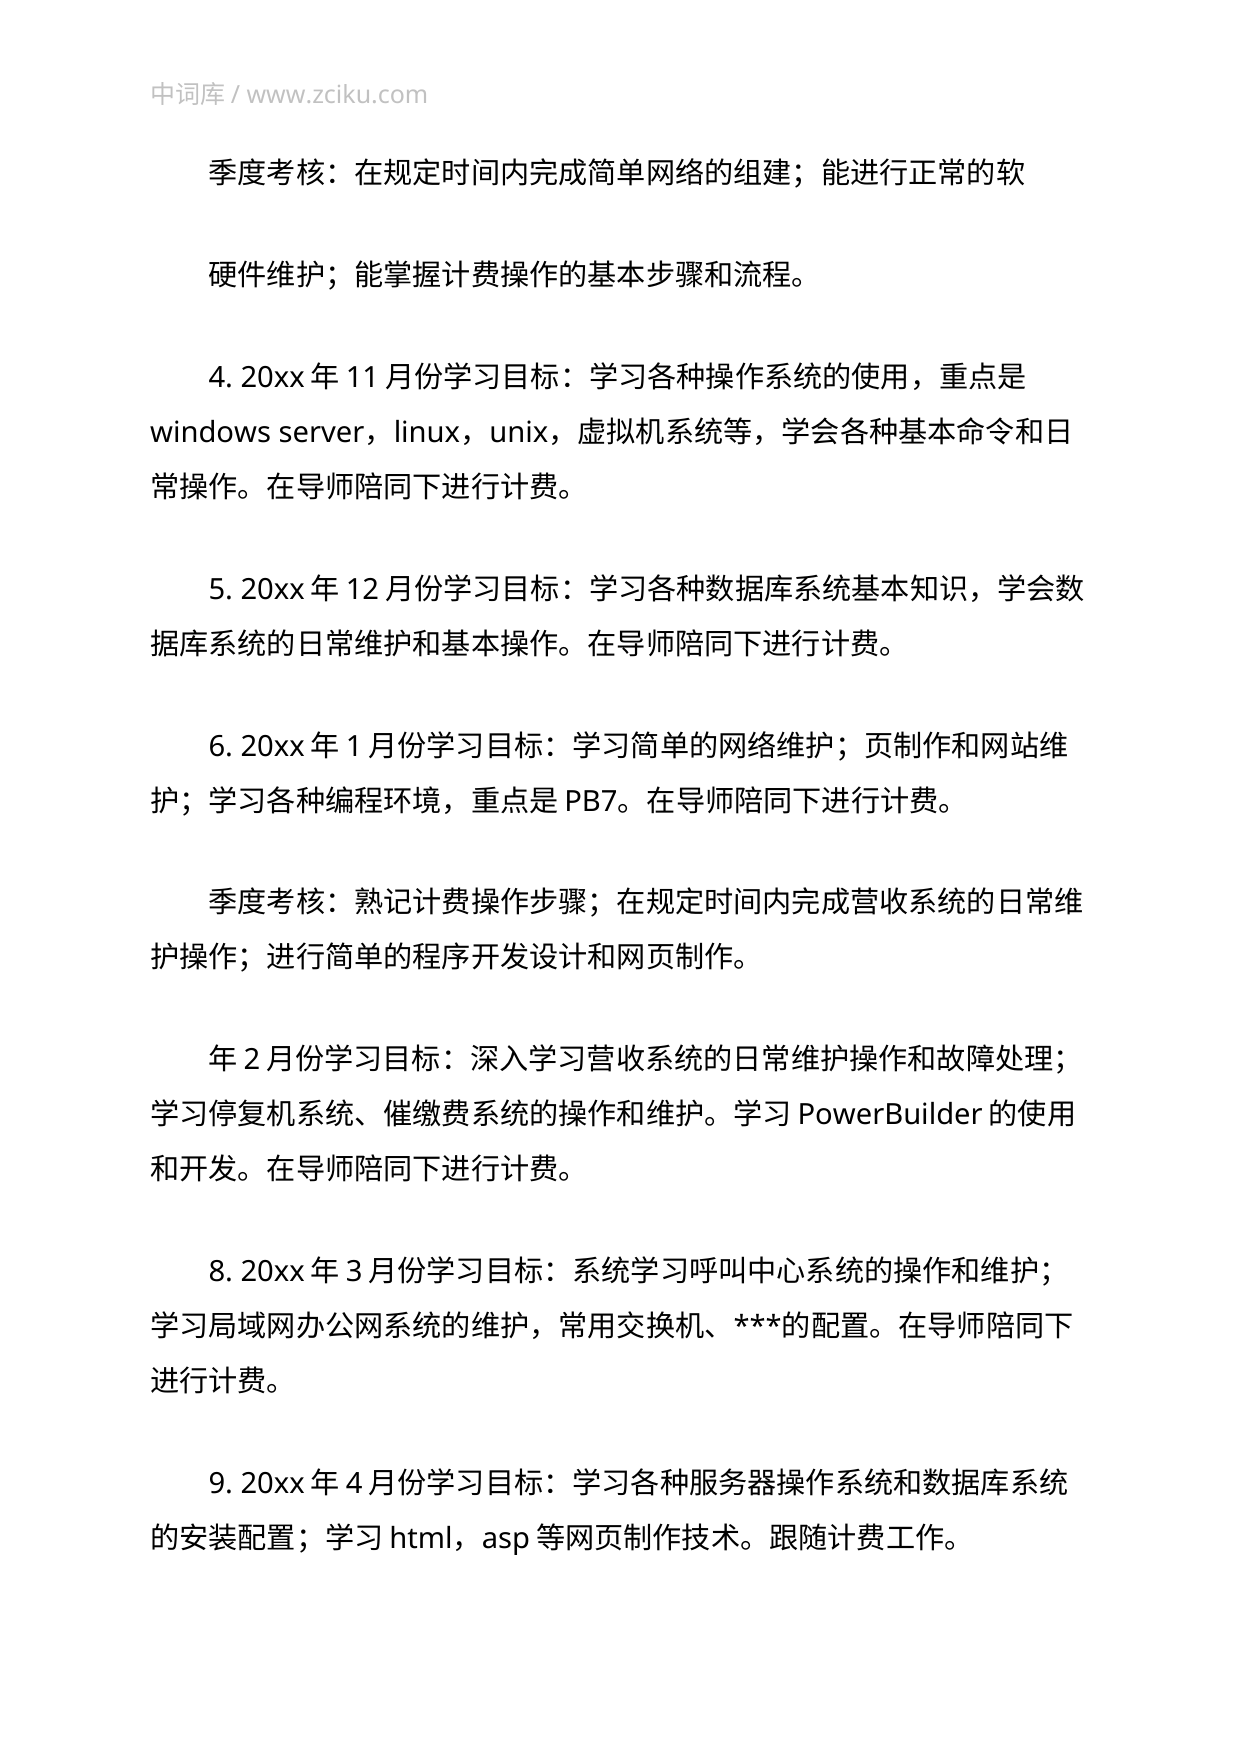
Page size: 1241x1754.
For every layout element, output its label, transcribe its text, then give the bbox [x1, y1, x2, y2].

text 季度考核：熟记计费操作步骤；在规定时间内完成营收系统的日常维护操作；进行简单的程序开发设计和网页制作。 [150, 879, 1090, 976]
text 9. 20xx年4月份学习目标：学习各种服务器操作系统和数据库系统的安装配置；学习html，asp等网页制作技术。跟随计费工作。 [150, 1459, 1090, 1557]
text 硬件维护；能掌握计费操作的基本步骤和流程。 [150, 252, 1090, 294]
text 4. 20xx年11月份学习目标：学习各种操作系统的使用，重点是windows server，linux，unix，虚拟机系统等，学会各种基本命令和日常操作。在导师陪同下进行计费。 [150, 353, 1090, 506]
text 5. 20xx年12月份学习目标：学习各种数据库系统基本知识，学会数据库系统的日常维护和基本操作。在导师陪同下进行计费。 [150, 565, 1090, 663]
text 年2月份学习目标：深入学习营收系统的日常维护操作和故障处理；学习停复机系统、催缴费系统的操作和维护。学习PowerBuilder的使用和开发。在导师陪同下进行计费。 [150, 1036, 1090, 1188]
text 6. 20xx年1月份学习目标：学习简单的网络维护；页制作和网站维护；学习各种编程环境，重点是PB7。在导师陪同下进行计费。 [150, 722, 1090, 819]
text 季度考核：在规定时间内完成简单网络的组建；能进行正常的软 [150, 150, 1090, 192]
text 8. 20xx年3月份学习目标：系统学习呼叫中心系统的操作和维护；学习局域网办公网系统的维护，常用交换机、***的配置。在导师陪同下进行计费。 [150, 1247, 1090, 1400]
